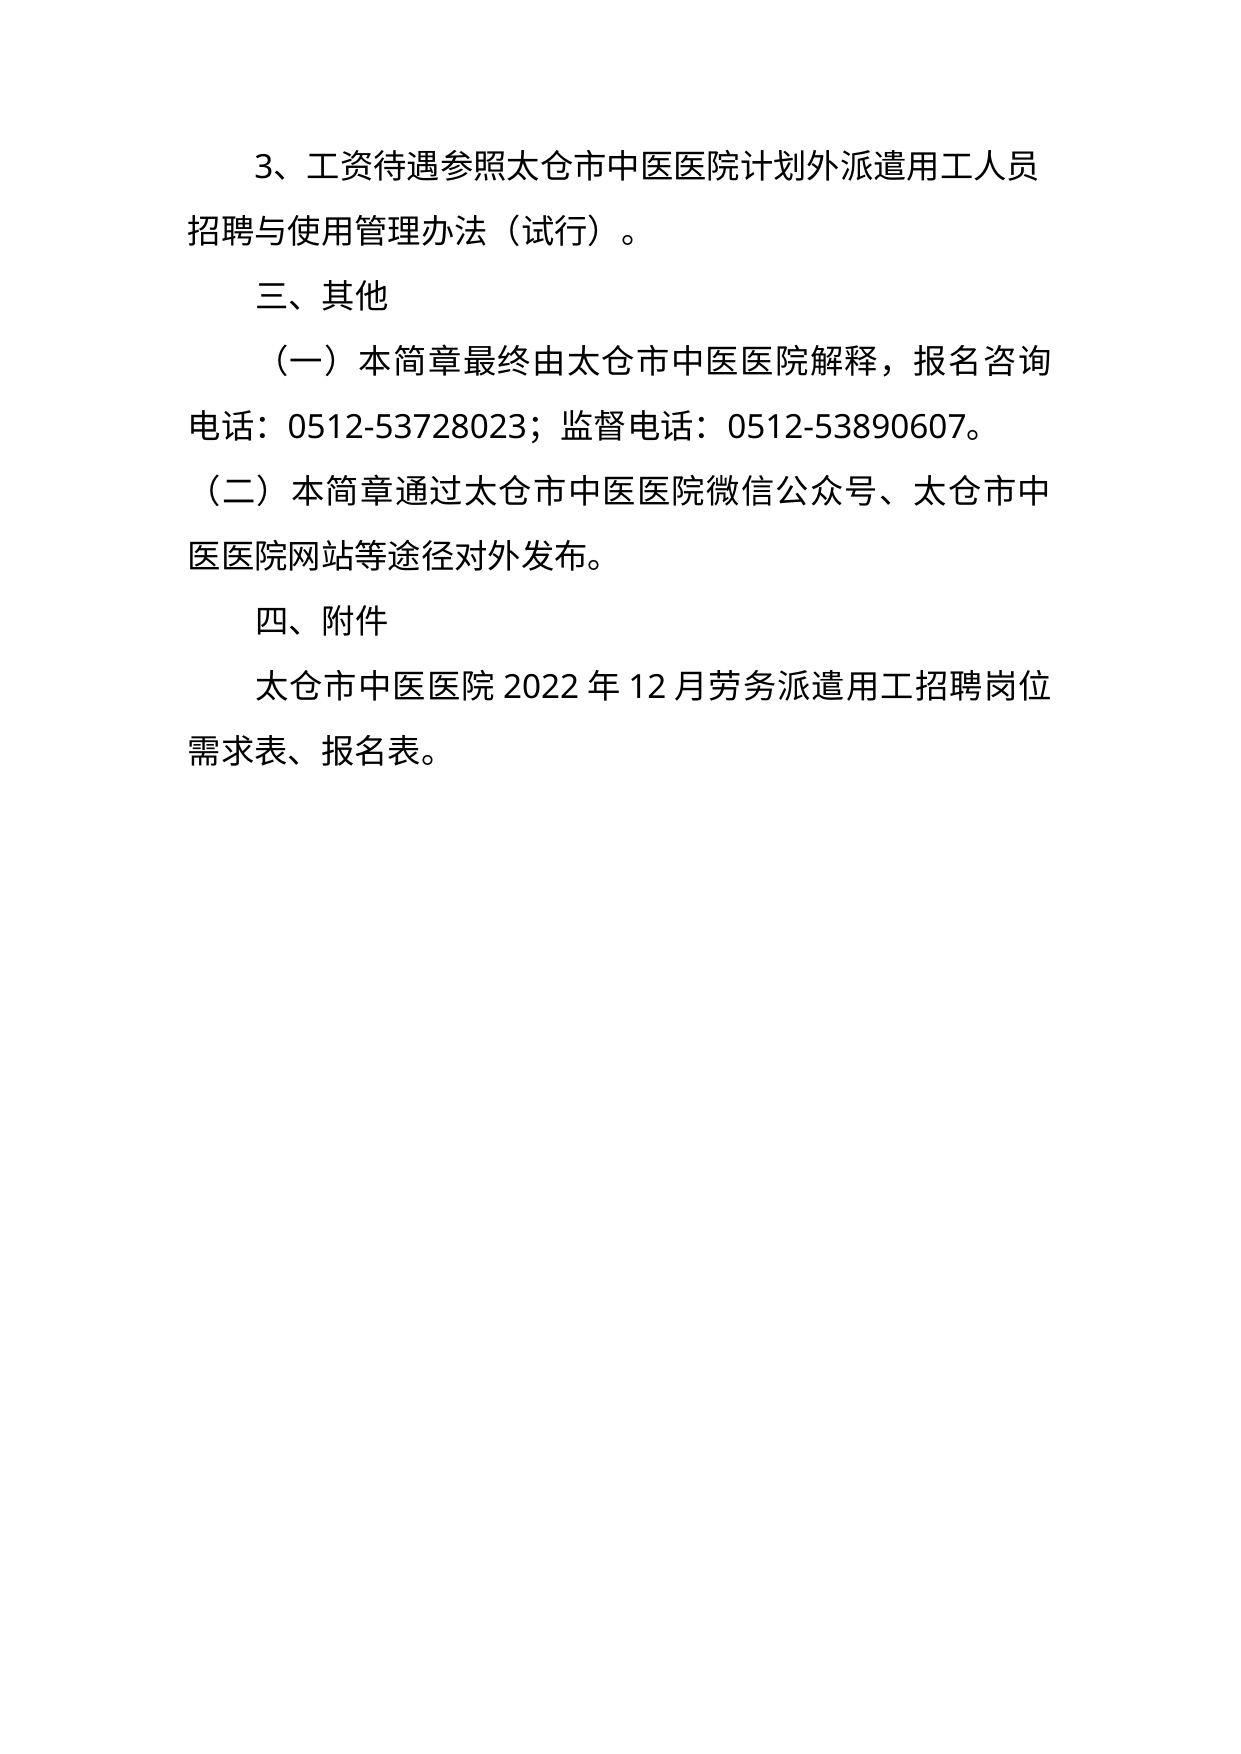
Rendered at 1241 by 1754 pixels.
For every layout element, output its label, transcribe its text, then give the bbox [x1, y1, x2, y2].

text （二）本简章通过太仓市中医医院微信公众号、太仓市中医医院网站等途径对外发布。 [187, 457, 1053, 587]
text 四、附件 [187, 587, 1053, 652]
text （一）本简章最终由太仓市中医医院解释，报名咨询电话：0512-53728023；监督电话：0512-53890607。 [187, 327, 1053, 457]
text 3、工资待遇参照太仓市中医医院计划外派遣用工人员招聘与使用管理办法（试行）。 [187, 132, 1053, 262]
text 太仓市中医医院2022年12月劳务派遣用工招聘岗位需求表、报名表。 [187, 652, 1053, 782]
text 三、其他 [187, 262, 1053, 327]
